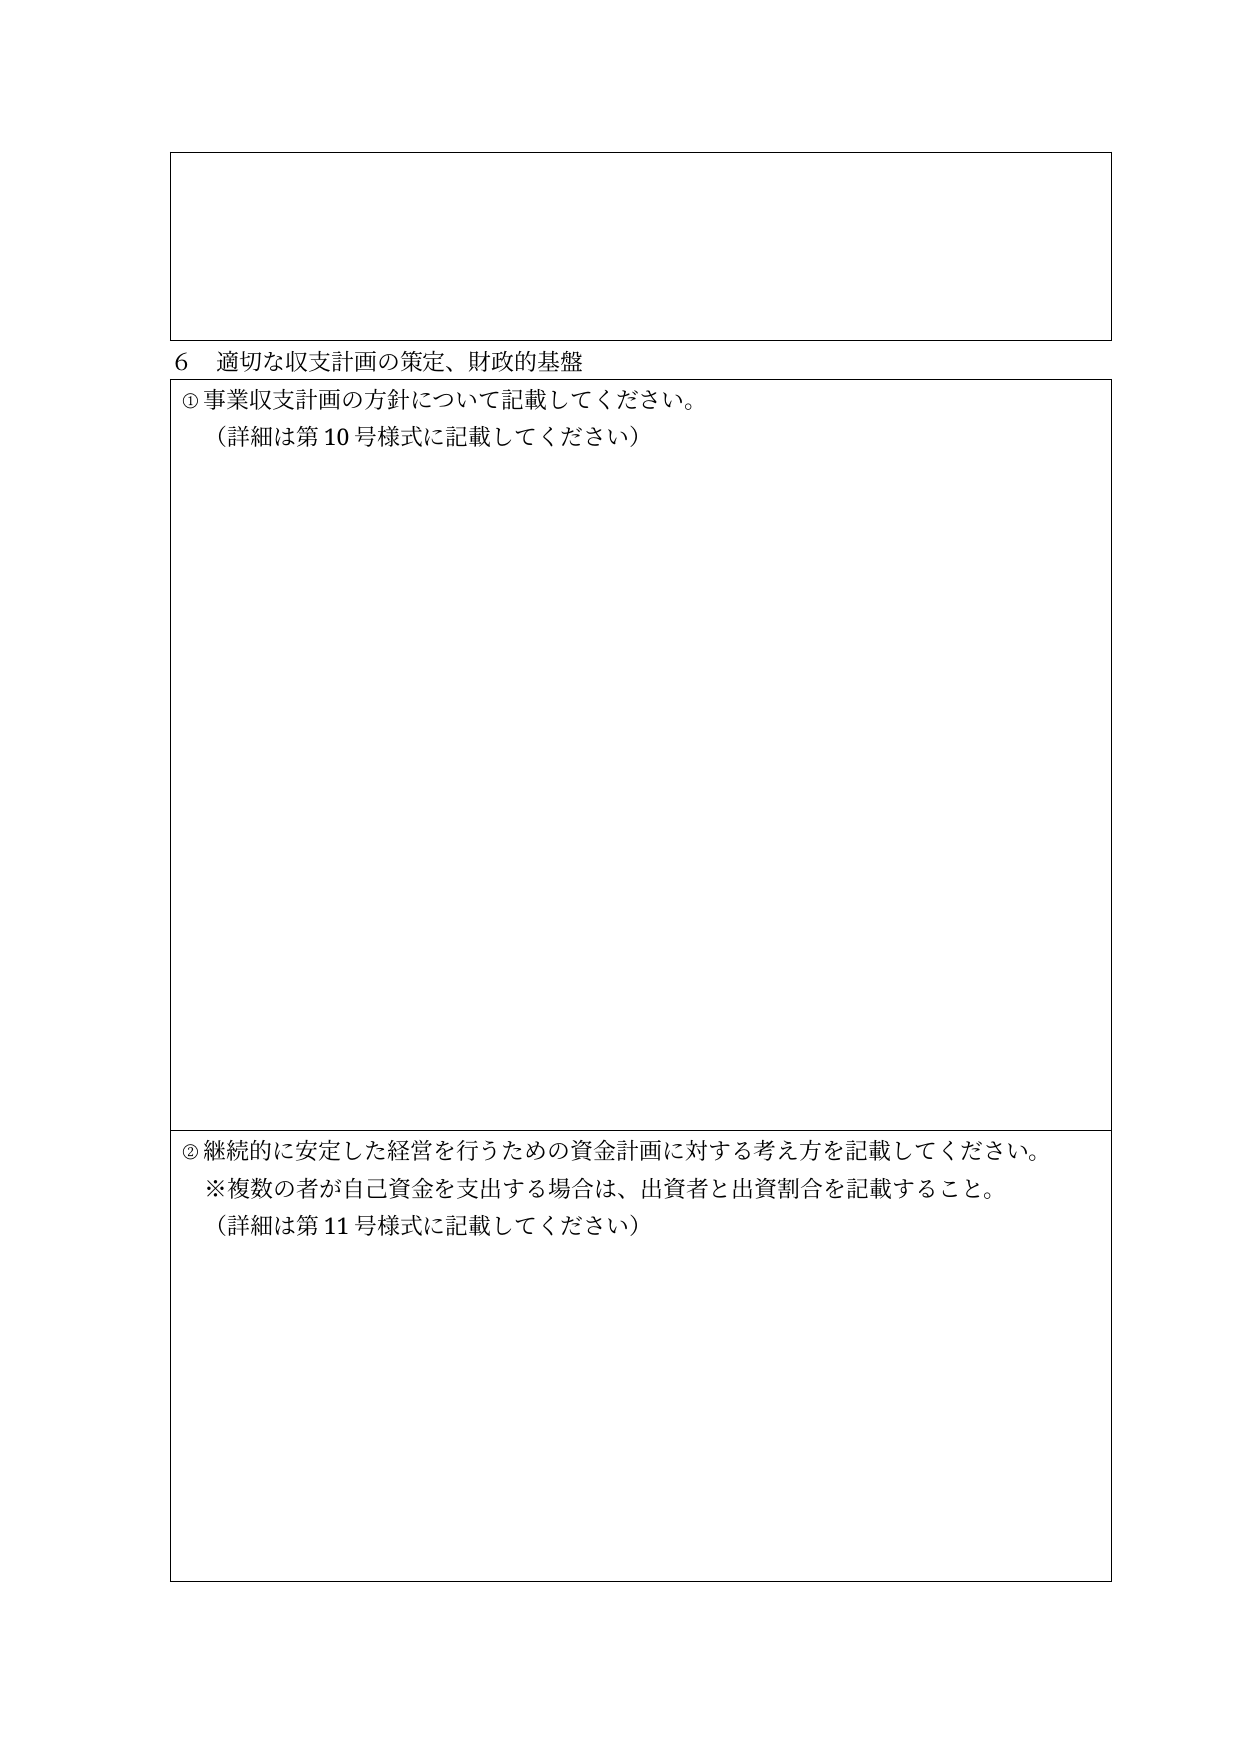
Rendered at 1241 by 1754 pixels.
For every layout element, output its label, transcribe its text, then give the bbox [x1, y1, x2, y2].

table_header ①事業収支計画の方針について記載してください。 （詳細は第10号様式に記載してください） [171, 380, 1111, 1130]
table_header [171, 153, 1111, 340]
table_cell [171, 1131, 1111, 1581]
text ６ 適切な収支計画の策定、財政的基盤 [148, 341, 1104, 379]
